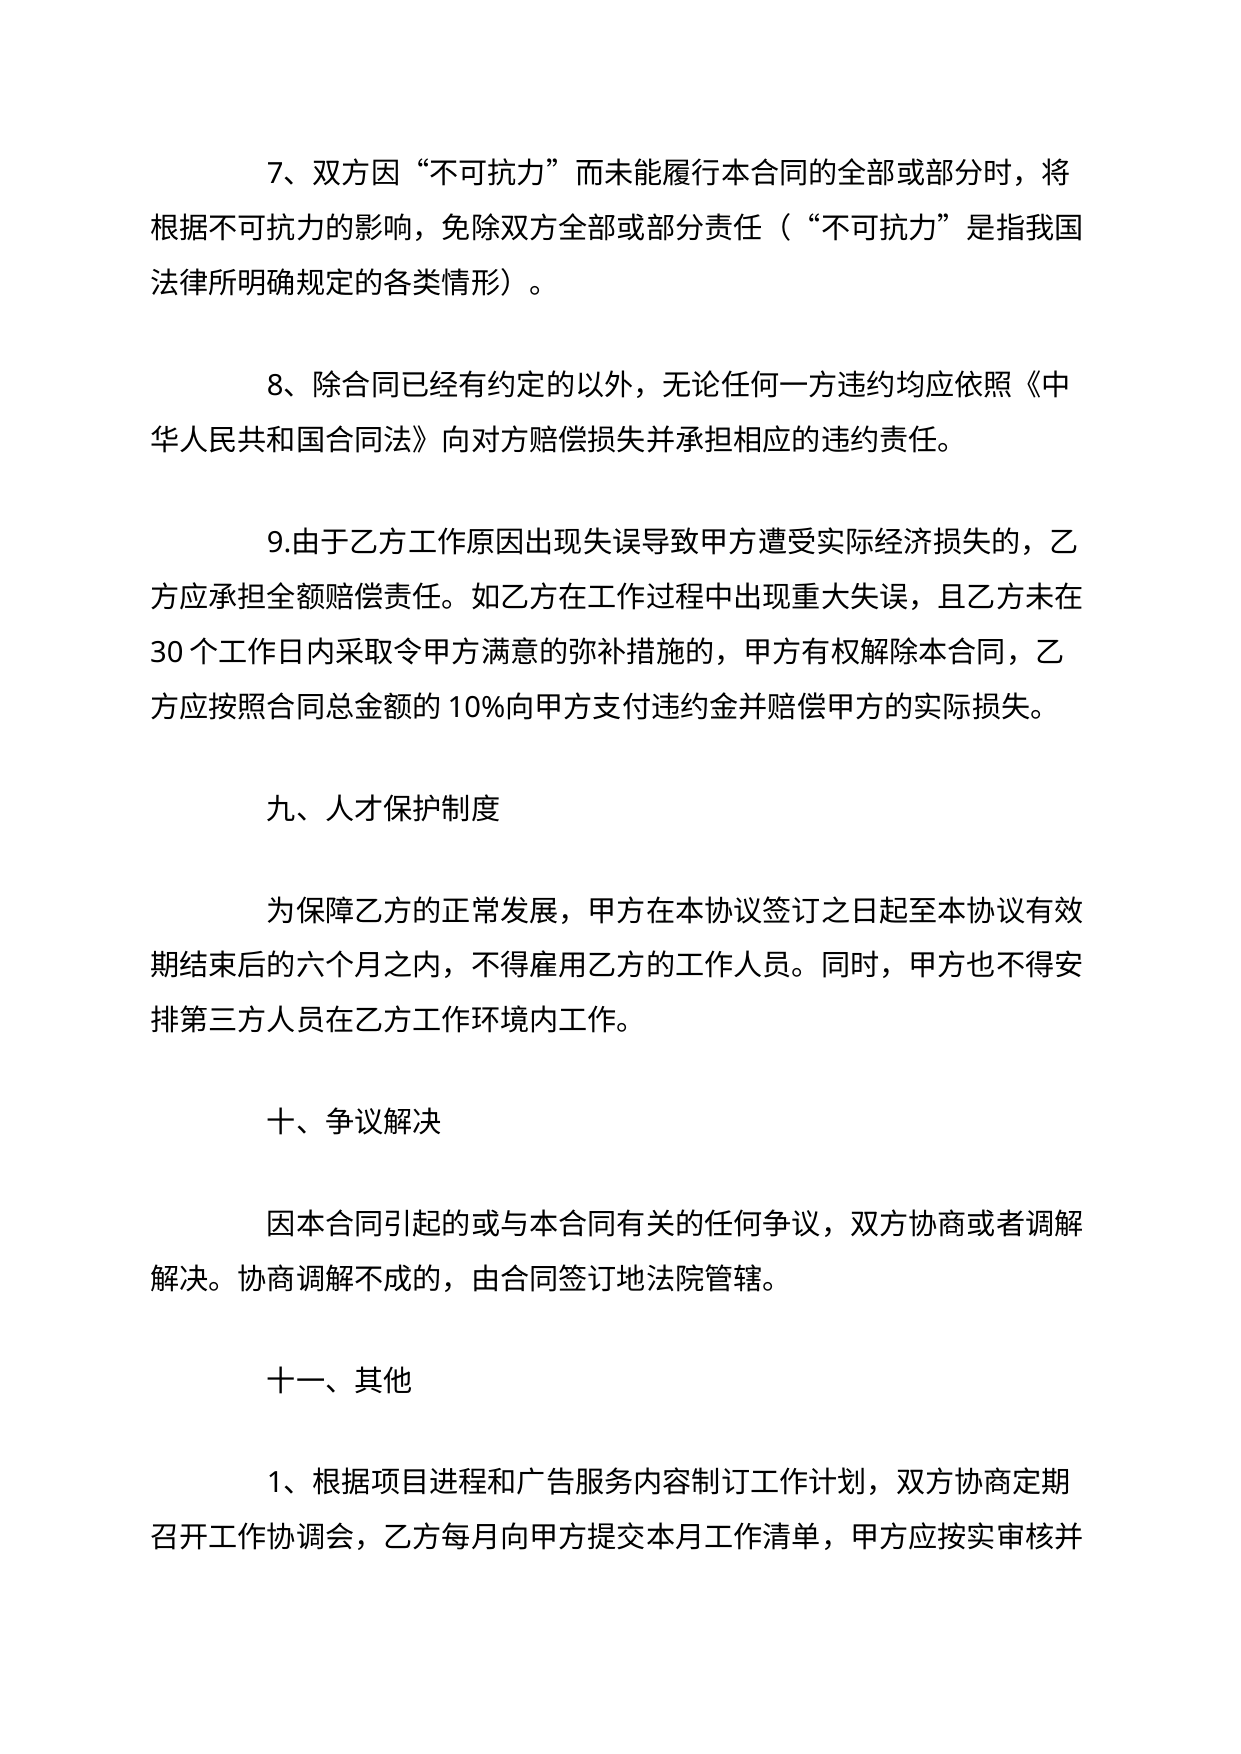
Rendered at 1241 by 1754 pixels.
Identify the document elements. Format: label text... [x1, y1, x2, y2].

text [150, 1459, 1090, 1556]
text 7、双方因“不可抗力”而未能履行本合同的全部或部分时，将根据不可抗力的影响，免除双方全部或部分责任（“不可抗力”是指我国法律所明确规定的各类情形）。 [150, 150, 1090, 302]
text 因本合同引起的或与本合同有关的任何争议，双方协商或者调解解决。协商调解不成的，由合同签订地法院管辖。 [150, 1200, 1090, 1298]
text 为保障乙方的正常发展，甲方在本协议签订之日起至本协议有效期结束后的六个月之内，不得雇用乙方的工作人员。同时，甲方也不得安排第三方人员在乙方工作环境内工作。 [150, 887, 1090, 1039]
text 十、争议解决 [150, 1099, 1090, 1141]
text 8、除合同已经有约定的以外，无论任何一方违约均应依照《中华人民共和国合同法》向对方赔偿损失并承担相应的违约责任。 [150, 362, 1090, 459]
text 九、人才保护制度 [150, 785, 1090, 828]
text 9.由于乙方工作原因出现失误导致甲方遭受实际经济损失的，乙方应承担全额赔偿责任。如乙方在工作过程中出现重大失误，且乙方未在30个工作日内采取令甲方满意的弥补措施的，甲方有权解除本合同，乙方应按照合同总金额的10%向甲方支付违约金并赔偿甲方的实际损失。 [150, 518, 1090, 726]
text 十一、其他 [150, 1357, 1090, 1399]
